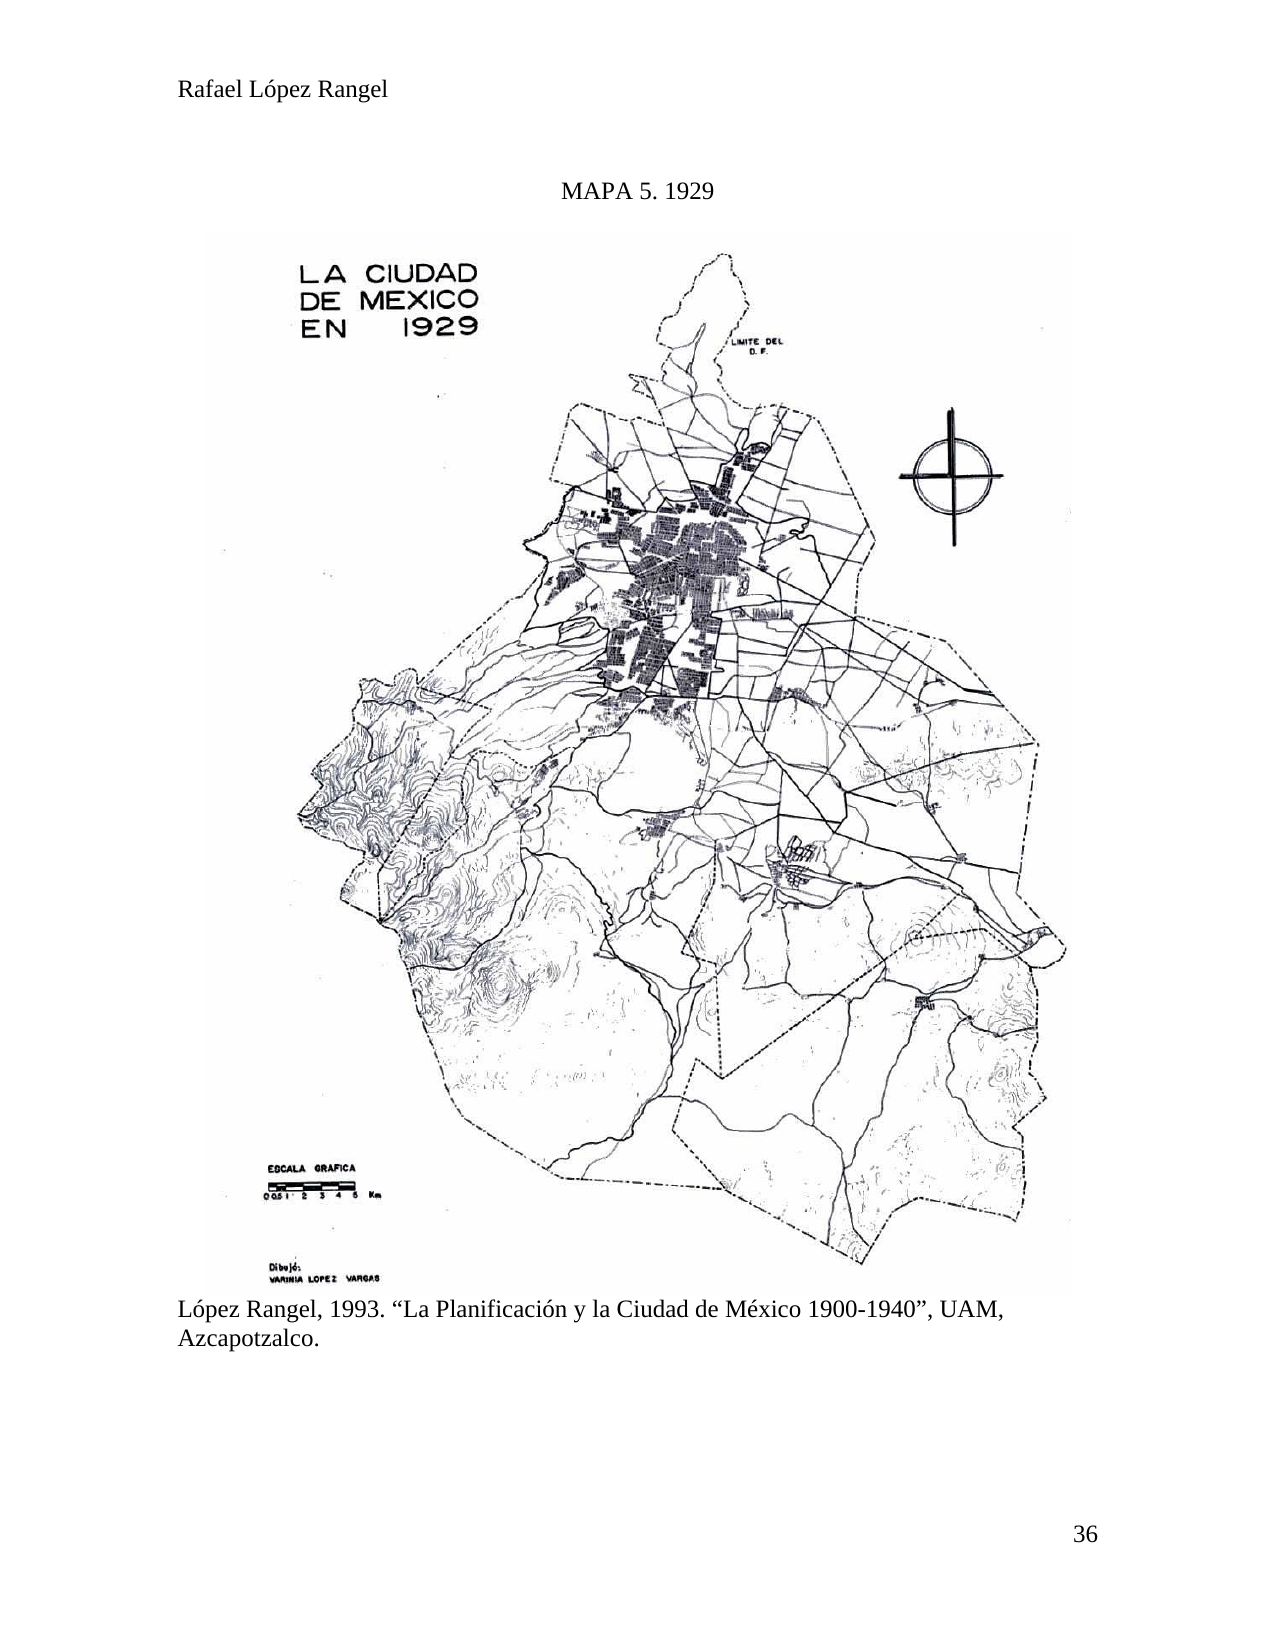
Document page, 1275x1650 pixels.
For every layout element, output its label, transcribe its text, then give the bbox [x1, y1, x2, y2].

text MAPA 5. 1929 [177, 176, 1098, 205]
picture [204, 233, 1071, 1295]
text López Rangel, 1993. “La Planificación y la Ciudad de México 1900-1940”, UAM, Azcapotzalco. [177, 1294, 1098, 1352]
